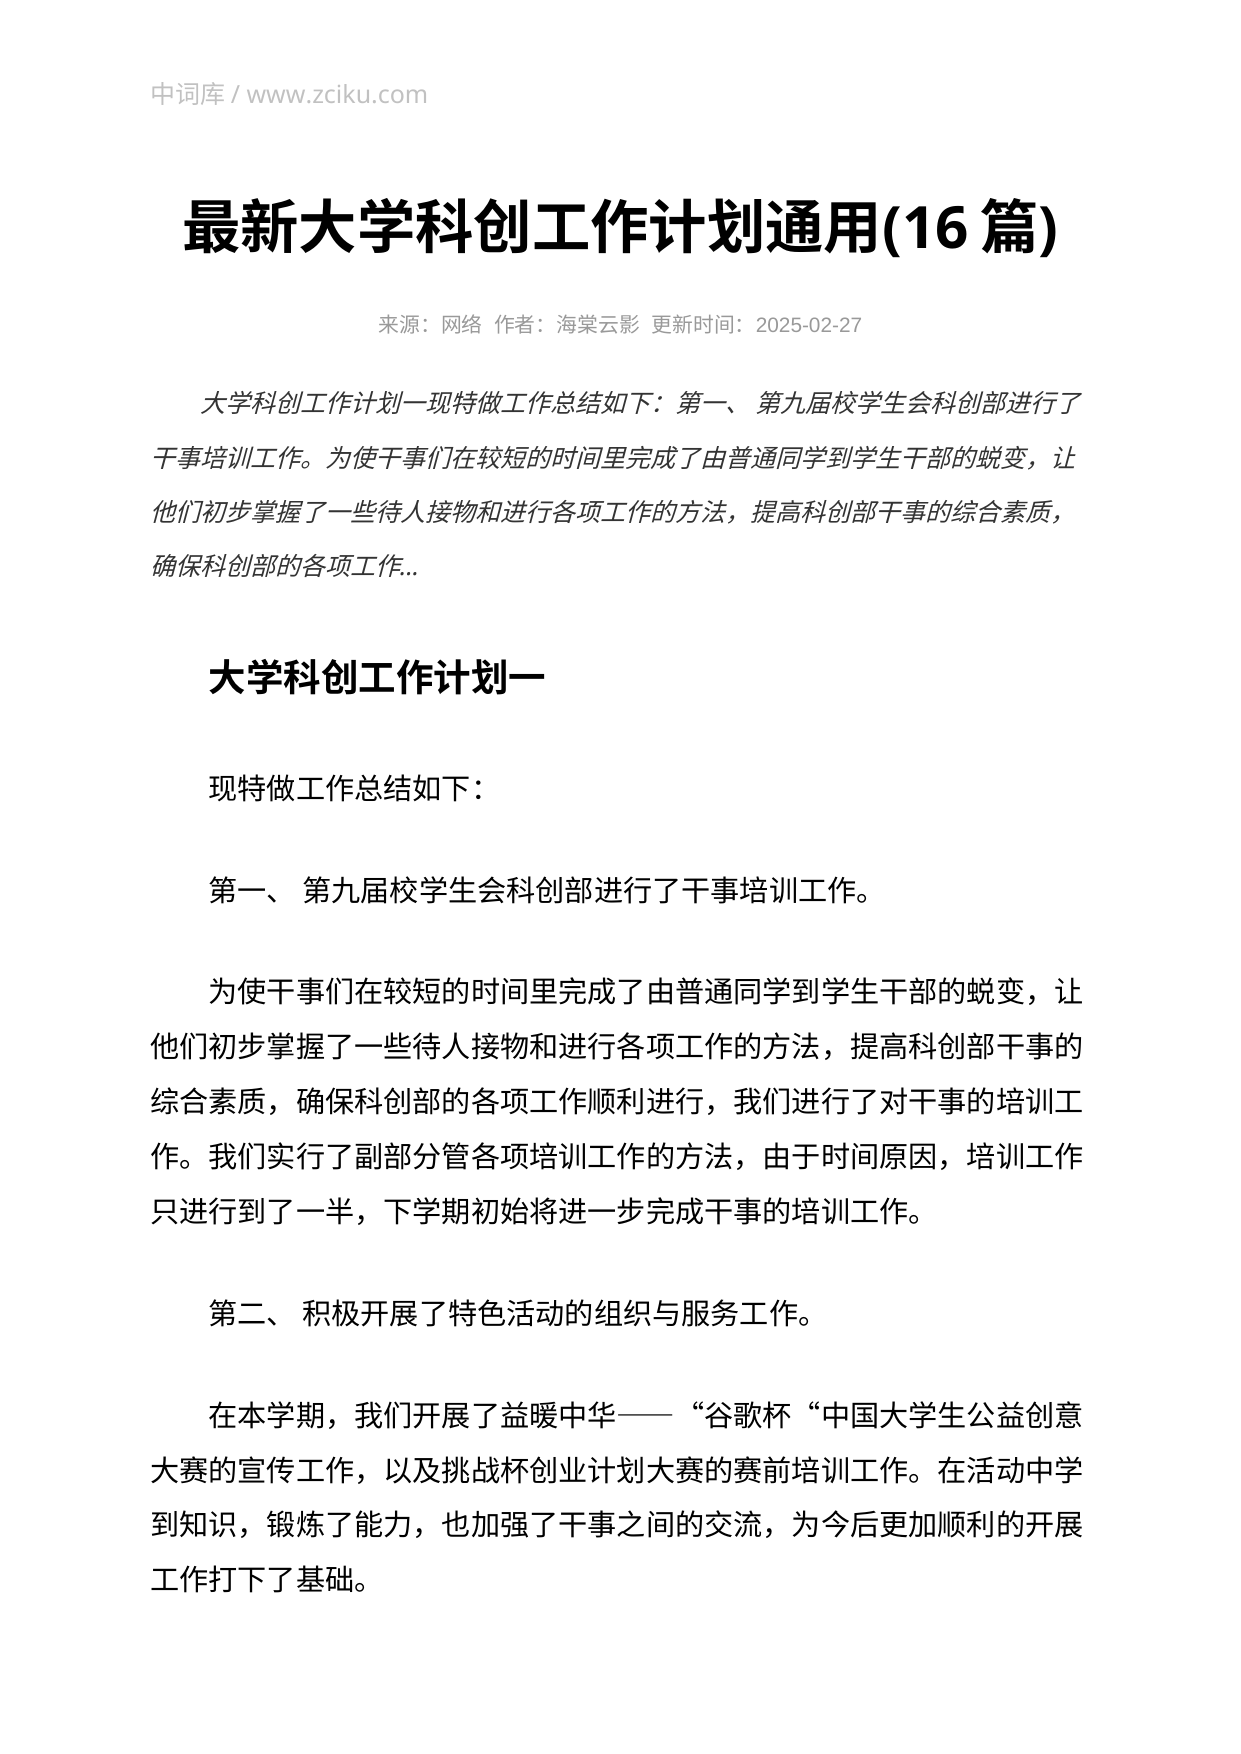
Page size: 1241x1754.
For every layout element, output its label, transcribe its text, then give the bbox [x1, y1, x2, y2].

text 来源：网络 作者：海棠云影 更新时间：2025-02-27 [150, 313, 1090, 337]
text 在本学期，我们开展了益暖中华——“谷歌杯“中国大学生公益创意大赛的宣传工作，以及挑战杯创业计划大赛的赛前培训工作。在活动中学到知识，锻炼了能力，也加强了干事之间的交流，为今后更加顺利的开展工作打下了基础。 [150, 1392, 1090, 1599]
text 第二、 积极开展了特色活动的组织与服务工作。 [150, 1290, 1090, 1333]
subtitle 最新大学科创工作计划通用(16篇) [150, 181, 1090, 266]
text 大学科创工作计划一 [150, 648, 1090, 702]
text 大学科创工作计划一现特做工作总结如下：第一、 第九届校学生会科创部进行了干事培训工作。为使干事们在较短的时间里完成了由普通同学到学生干部的蜕变，让他们初步掌握了一些待人接物和进行各项工作的方法，提高科创部干事的综合素质，确保科创部的各项工作... [150, 384, 1090, 583]
text 为使干事们在较短的时间里完成了由普通同学到学生干部的蜕变，让他们初步掌握了一些待人接物和进行各项工作的方法，提高科创部干事的综合素质，确保科创部的各项工作顺利进行，我们进行了对干事的培训工作。我们实行了副部分管各项培训工作的方法，由于时间原因，培训工作只进行到了一半，下学期初始将进一步完成干事的培训工作。 [150, 969, 1090, 1231]
text 现特做工作总结如下： [150, 766, 1090, 808]
text 第一、 第九届校学生会科创部进行了干事培训工作。 [150, 867, 1090, 909]
